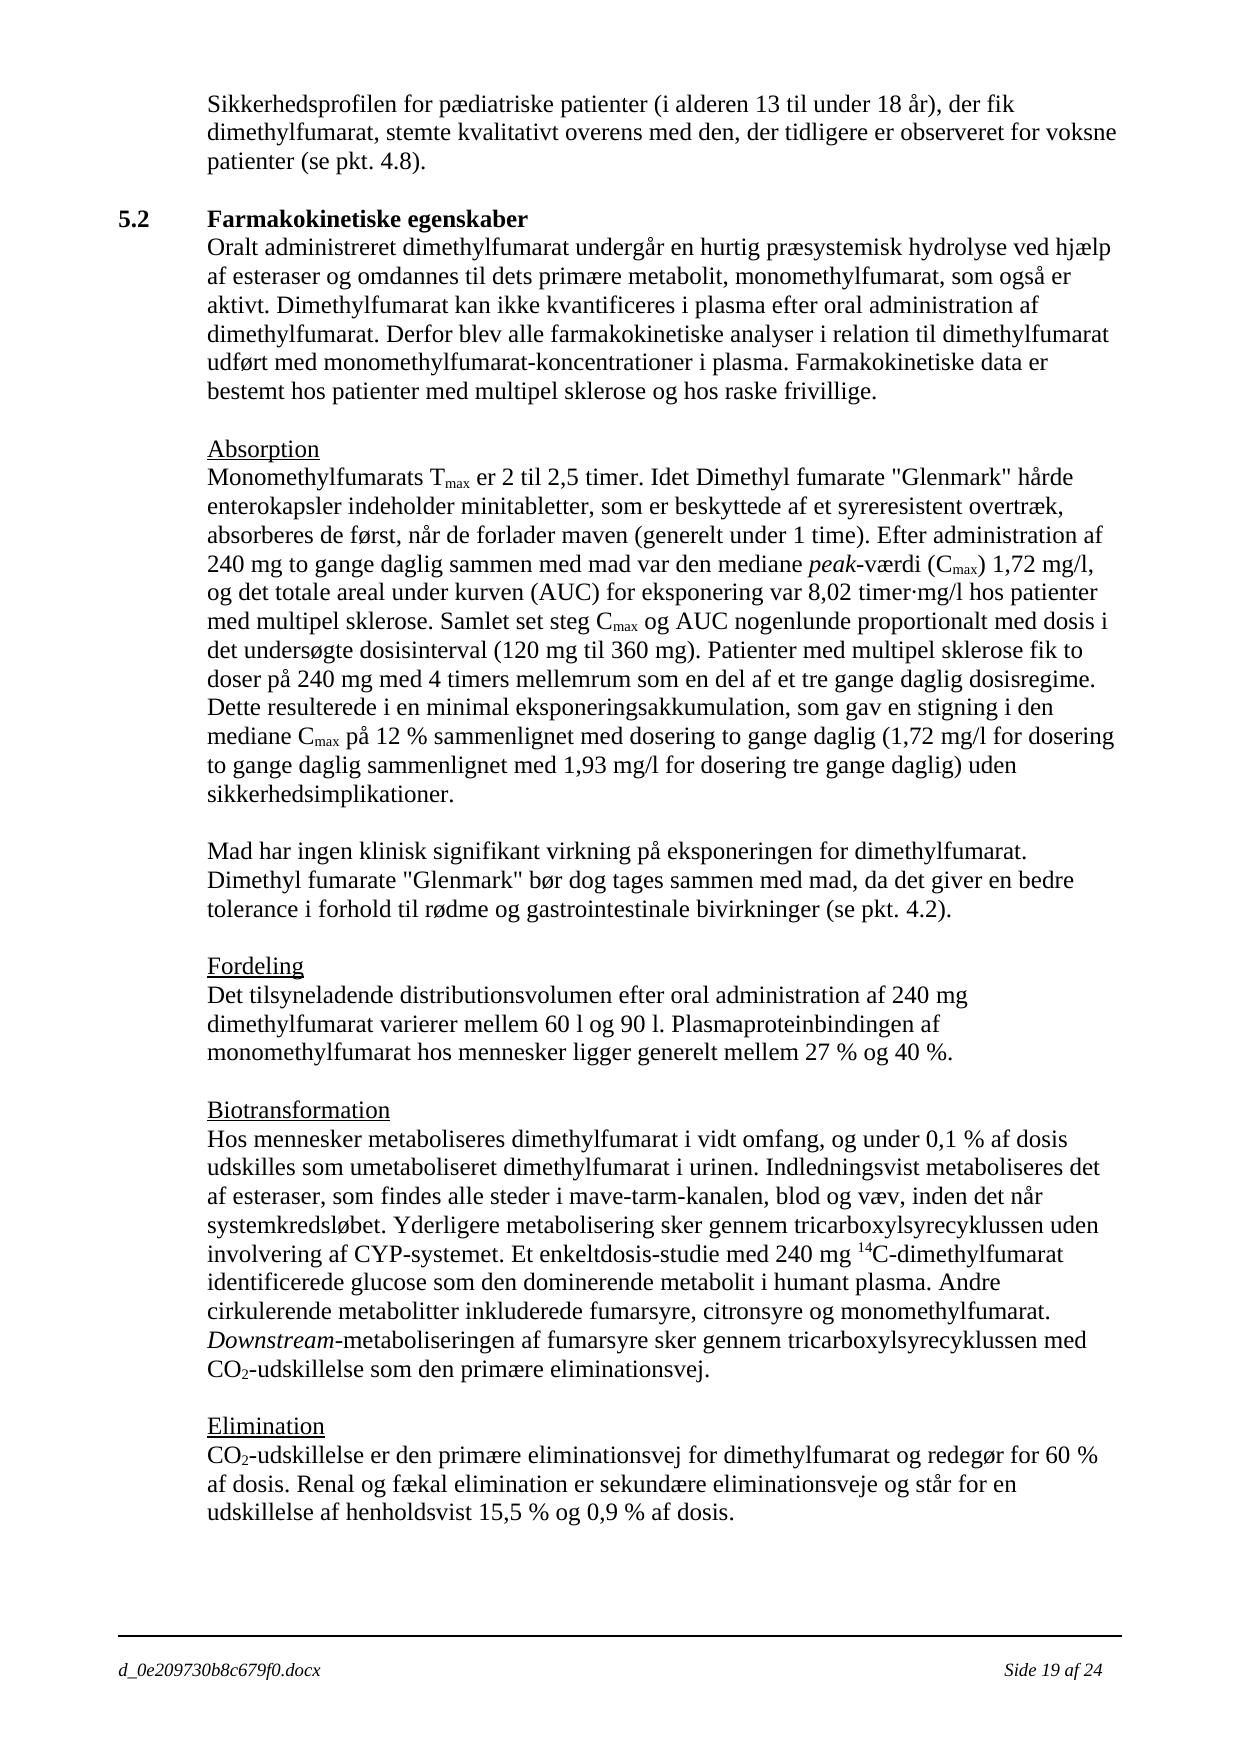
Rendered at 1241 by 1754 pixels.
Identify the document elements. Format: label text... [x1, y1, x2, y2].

text Hos mennesker metaboliseres dimethylfumarat i vidt omfang, og under 0,1 % af dosis udskilles som umetaboliseret dimethylfumarat i urinen. Indledningsvist metaboliseres det af esteraser, som findes alle steder i mave-tarm-kanalen, blod og væv, inden det når systemkredsløbet. Yderligere metabolisering sker gennem tricarboxylsyrecyklussen uden involvering af CYP-systemet. Et enkeltdosis-studie med 240 mg 14C-dimethylfumarat identificerede glucose som den dominerende metabolit i humant plasma. Andre cirkulerende metabolitter inkluderede fumarsyre, citronsyre og monomethylfumarat. Downstream-metaboliseringen af fumarsyre sker gennem tricarboxylsyrecyklussen med CO2-udskillelse som den primære eliminationsvej. [207, 1124, 1122, 1382]
text Fordeling [207, 951, 1122, 980]
text Mad har ingen klinisk signifikant virkning på eksponeringen for dimethylfumarat. Dimethyl fumarate "Glenmark" bør dog tages sammen med mad, da det giver en bedre tolerance i forhold til rødme og gastrointestinale bivirkninger (se pkt. 4.2). [207, 836, 1122, 922]
text 5.2 Farmakokinetiske egenskaber [118, 204, 1122, 232]
text CO2-udskillelse er den primære eliminationsvej for dimethylfumarat og redegør for 60 % af dosis. Renal og fækal elimination er sekundære eliminationsveje og står for en udskillelse af henholdsvist 15,5 % og 0,9 % af dosis. [207, 1440, 1122, 1526]
text Absorption [207, 434, 1122, 462]
text Monomethylfumarats Tmax er 2 til 2,5 timer. Idet Dimethyl fumarate "Glenmark" hårde enterokapsler indeholder minitabletter, som er beskyttede af et syreresistent overtræk, absorberes de først, når de forlader maven (generelt under 1 time). Efter administration af 240 mg to gange daglig sammen med mad var den mediane peak-værdi (Cmax) 1,72 mg/l, og det totale areal under kurven (AUC) for eksponering var 8,02 timer∙mg/l hos patienter med multipel sklerose. Samlet set steg Cmax og AUC nogenlunde proportionalt med dosis i det undersøgte dosisinterval (120 mg til 360 mg). Patienter med multipel sklerose fik to doser på 240 mg med 4 timers mellemrum som en del af et tre gange daglig dosisregime. Dette resulterede i en minimal eksponeringsakkumulation, som gav en stigning i den mediane Cmax på 12 % sammenlignet med dosering to gange daglig (1,72 mg/l for dosering to gange daglig sammenlignet med 1,93 mg/l for dosering tre gange daglig) uden sikkerhedsimplikationer. [207, 462, 1122, 807]
text Det tilsyneladende distributionsvolumen efter oral administration af 240 mg dimethylfumarat varierer mellem 60 l og 90 l. Plasmaproteinbindingen af monomethylfumarat hos mennesker ligger generelt mellem 27 % og 40 %. [207, 980, 1122, 1066]
text Sikkerhedsprofilen for pædiatriske patienter (i alderen 13 til under 18 år), der fik dimethylfumarat, stemte kvalitativt overens med den, der tidligere er observeret for voksne patienter (se pkt. 4.8). [207, 89, 1122, 175]
text Biotransformation [207, 1095, 1122, 1124]
text Oralt administreret dimethylfumarat undergår en hurtig præsystemisk hydrolyse ved hjælp af esteraser og omdannes til dets primære metabolit, monomethylfumarat, som også er aktivt. Dimethylfumarat kan ikke kvantificeres i plasma efter oral administration af dimethylfumarat. Derfor blev alle farmakokinetiske analyser i relation til dimethylfumarat udført med monomethylfumarat-koncentrationer i plasma. Farmakokinetiske data er bestemt hos patienter med multipel sklerose og hos raske frivillige. [207, 232, 1122, 405]
text Elimination [207, 1411, 1122, 1440]
